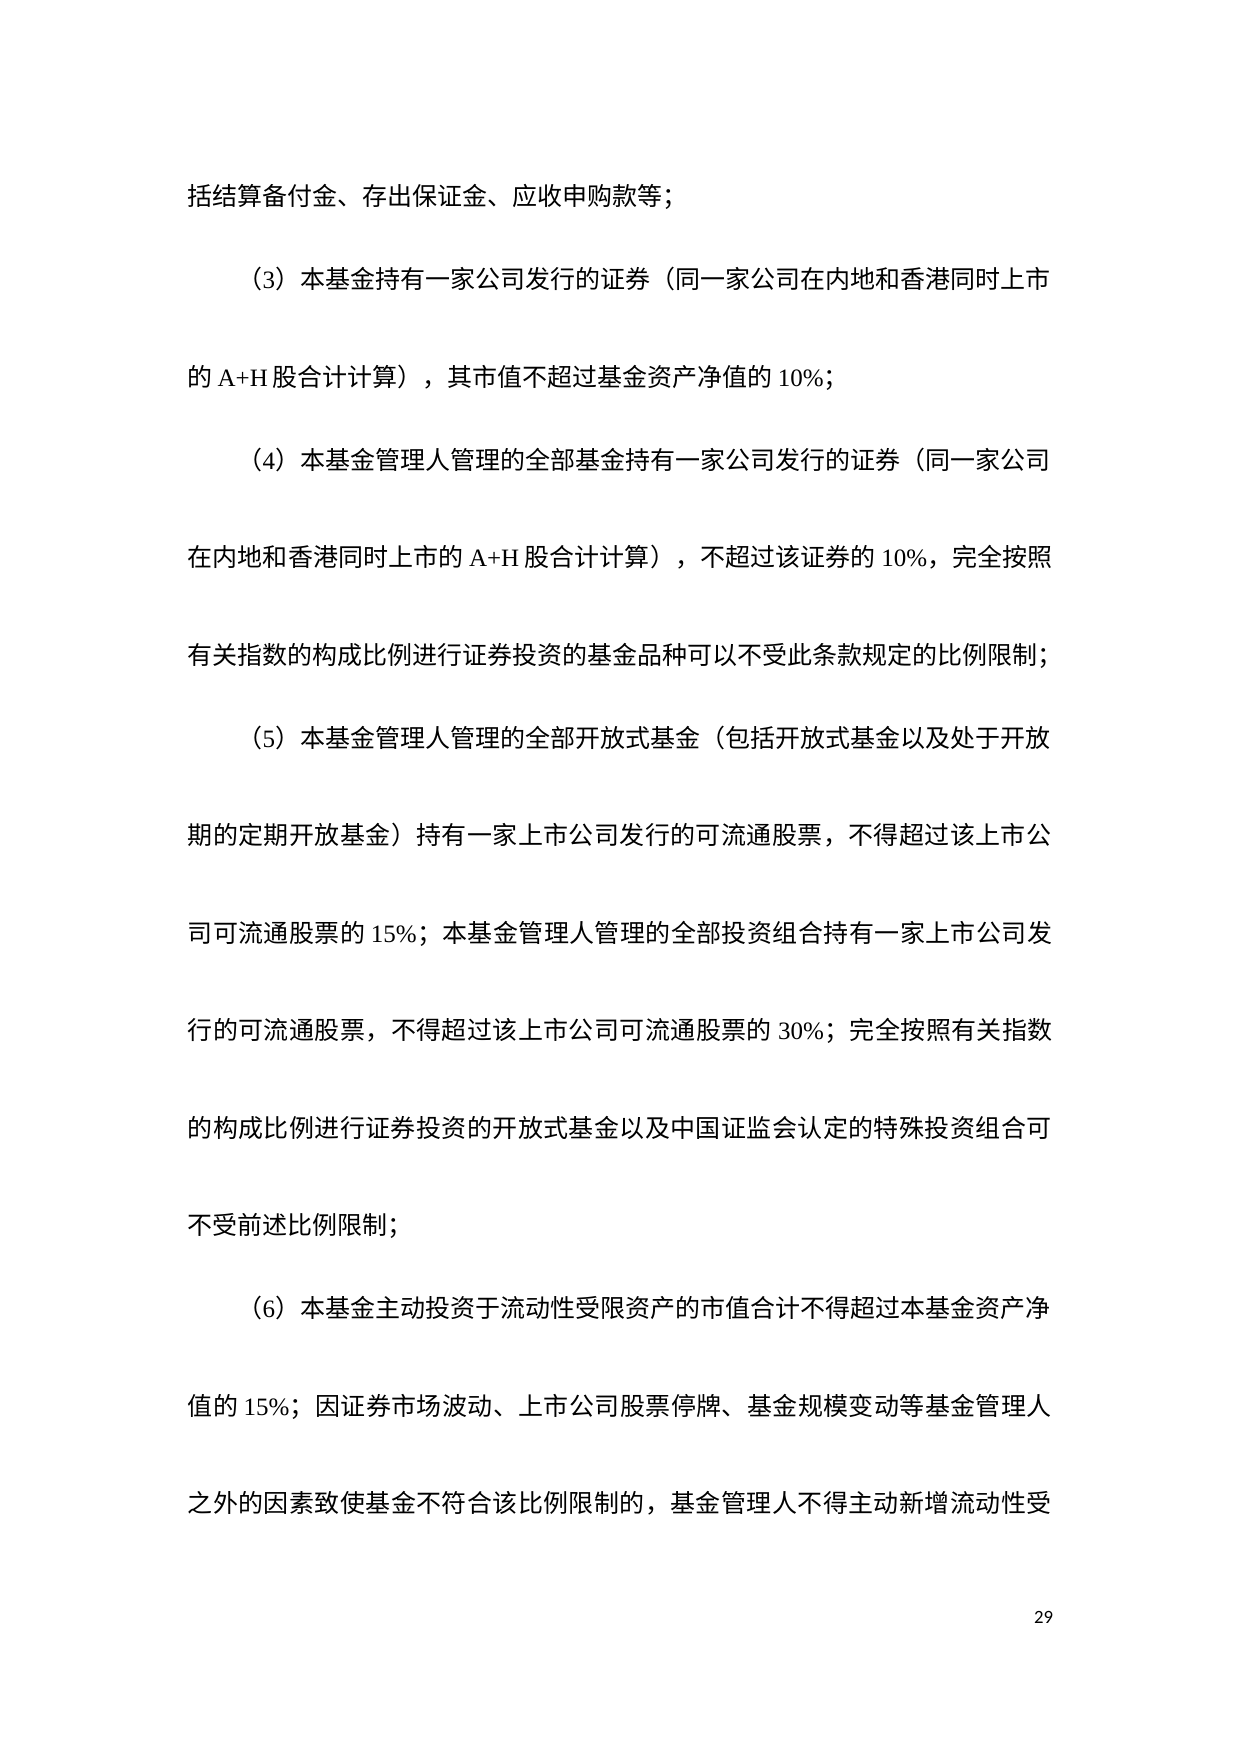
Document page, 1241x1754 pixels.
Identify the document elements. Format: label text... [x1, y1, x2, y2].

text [187, 1274, 1053, 1534]
text （4）本基金管理人管理的全部基金持有一家公司发行的证券（同一家公司在内地和香港同时上市的A+H股合计计算），不超过该证券的10%，完全按照有关指数的构成比例进行证券投资的基金品种可以不受此条款规定的比例限制； [187, 426, 1053, 686]
text （3）本基金持有一家公司发行的证券（同一家公司在内地和香港同时上市的A+H股合计计算），其市值不超过基金资产净值的10%； [187, 245, 1053, 408]
text （5）本基金管理人管理的全部开放式基金（包括开放式基金以及处于开放期的定期开放基金）持有一家上市公司发行的可流通股票，不得超过该上市公司可流通股票的15%；本基金管理人管理的全部投资组合持有一家上市公司发行的可流通股票，不得超过该上市公司可流通股票的30%；完全按照有关指数的构成比例进行证券投资的开放式基金以及中国证监会认定的特殊投资组合可不受前述比例限制； [187, 704, 1053, 1256]
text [187, 162, 1053, 227]
